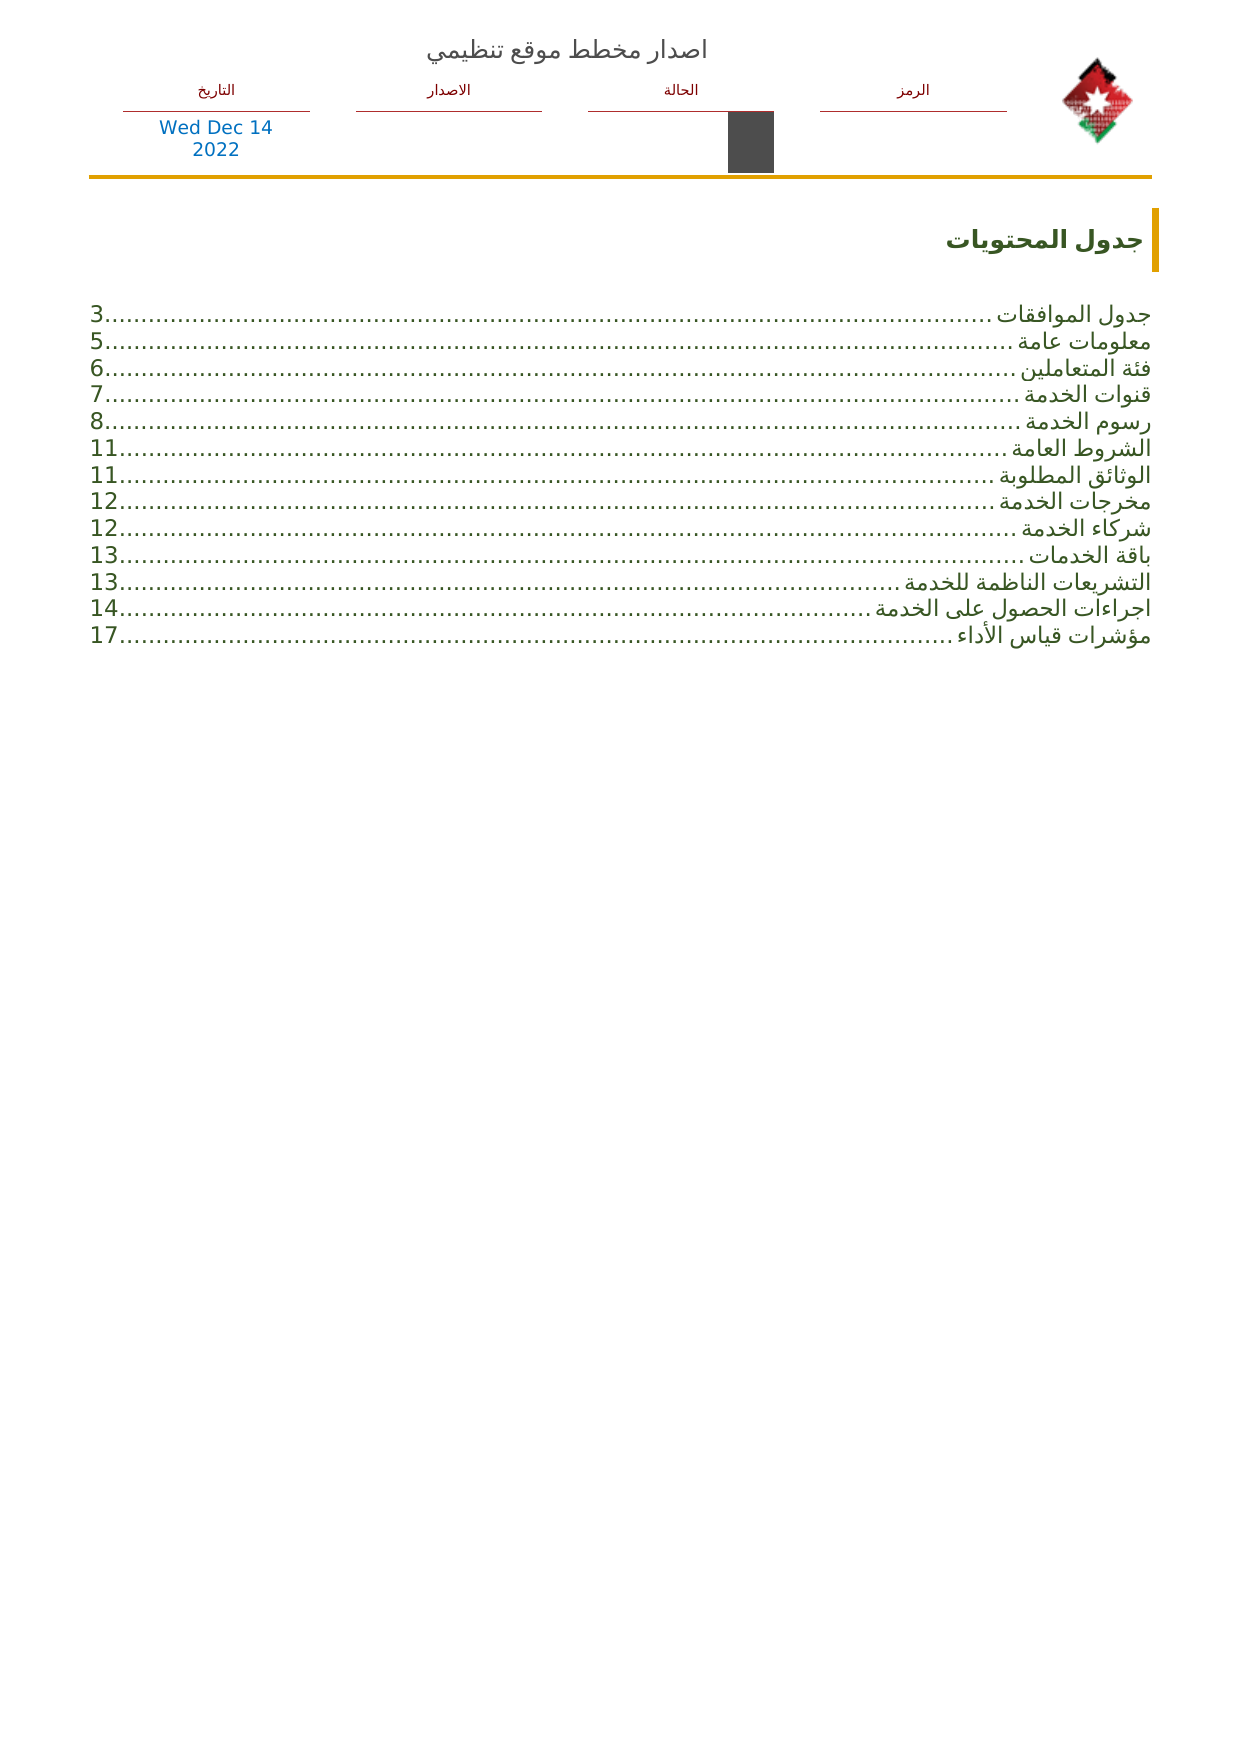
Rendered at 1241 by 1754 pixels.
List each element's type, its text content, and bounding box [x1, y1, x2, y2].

picture [1058, 57, 1139, 146]
table_header جدول المحتويات [92, 208, 1152, 272]
